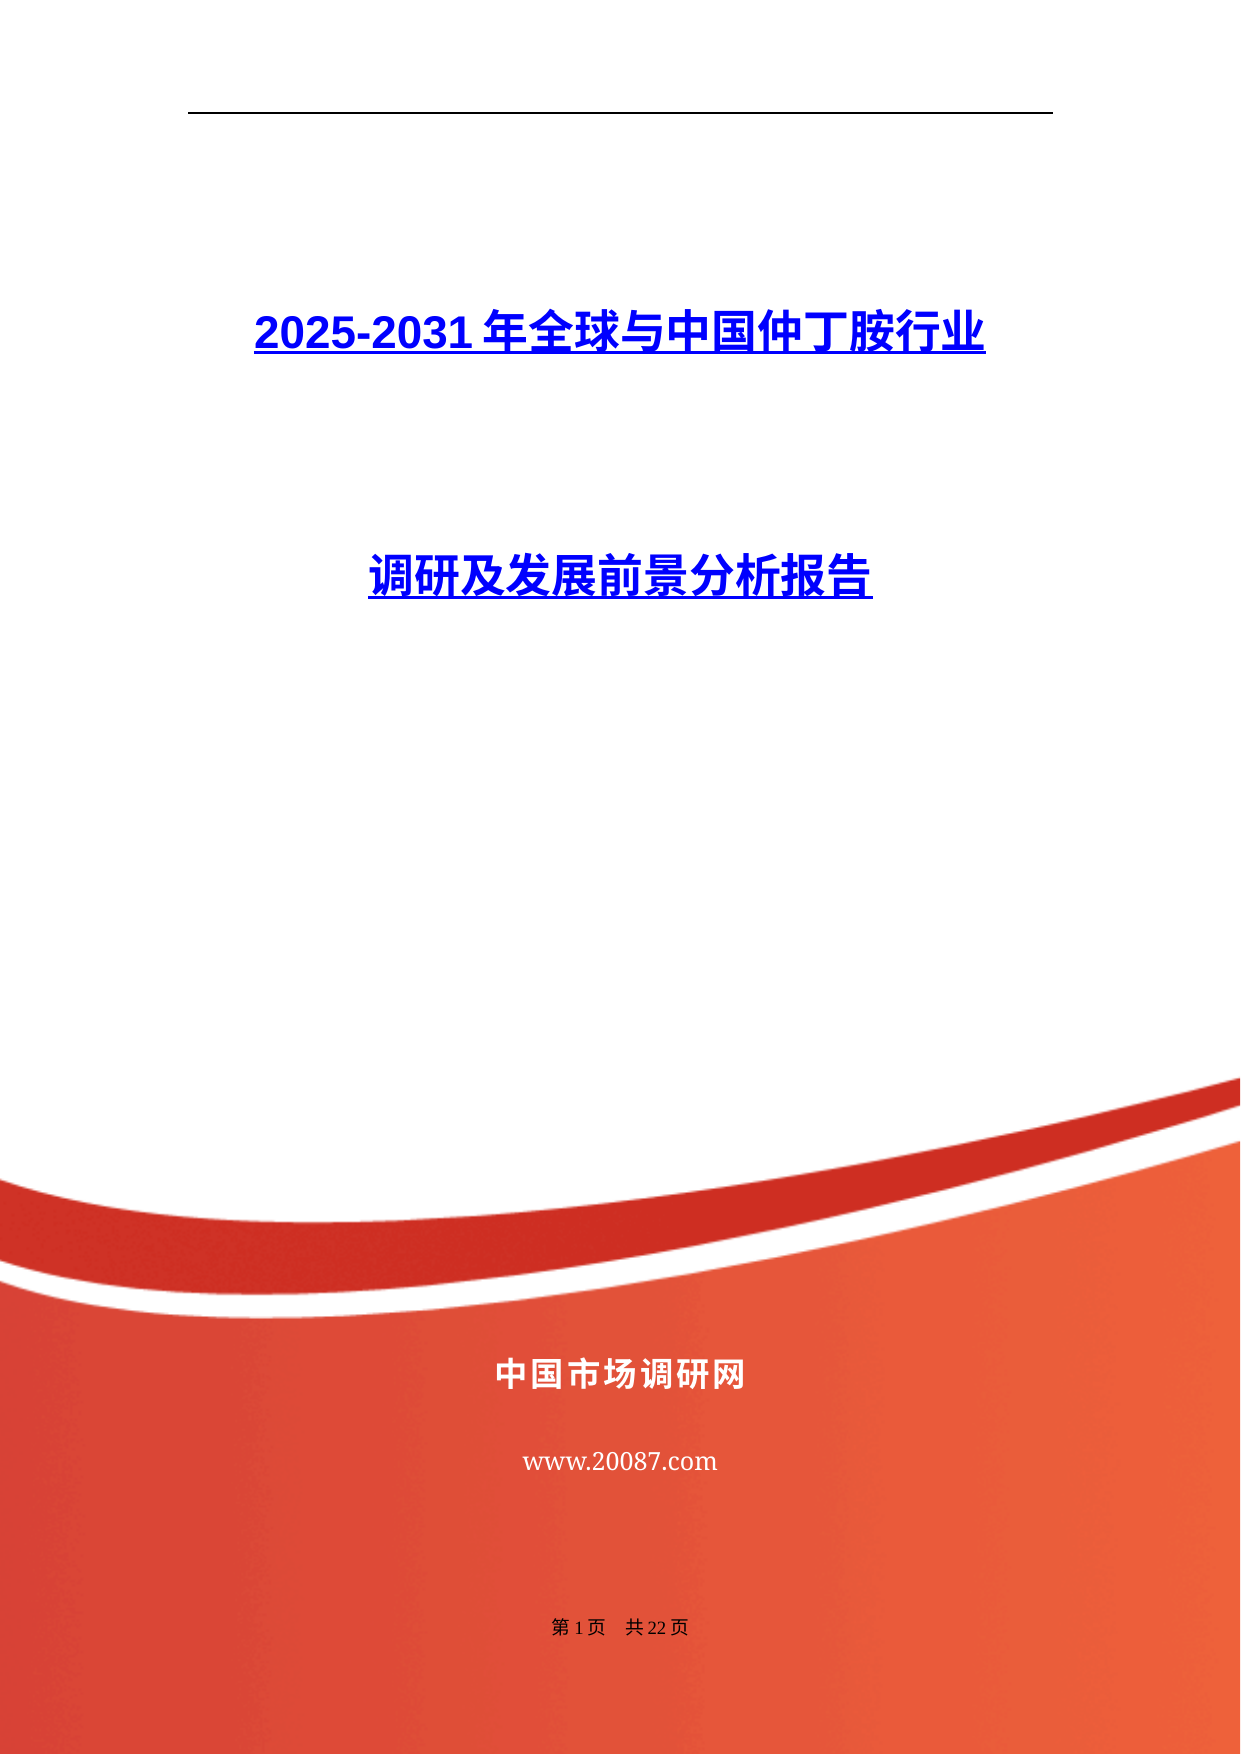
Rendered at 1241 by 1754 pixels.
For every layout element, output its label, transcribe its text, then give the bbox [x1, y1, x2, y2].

picture [0, 1006, 1241, 1754]
text www.20087.com [187, 1428, 1053, 1493]
subtitle 中国市场调研网 [187, 1339, 1053, 1404]
table_header 2025-2031年全球与中国仲丁胺行业调研及发展前景分析报告 [188, 207, 1053, 773]
